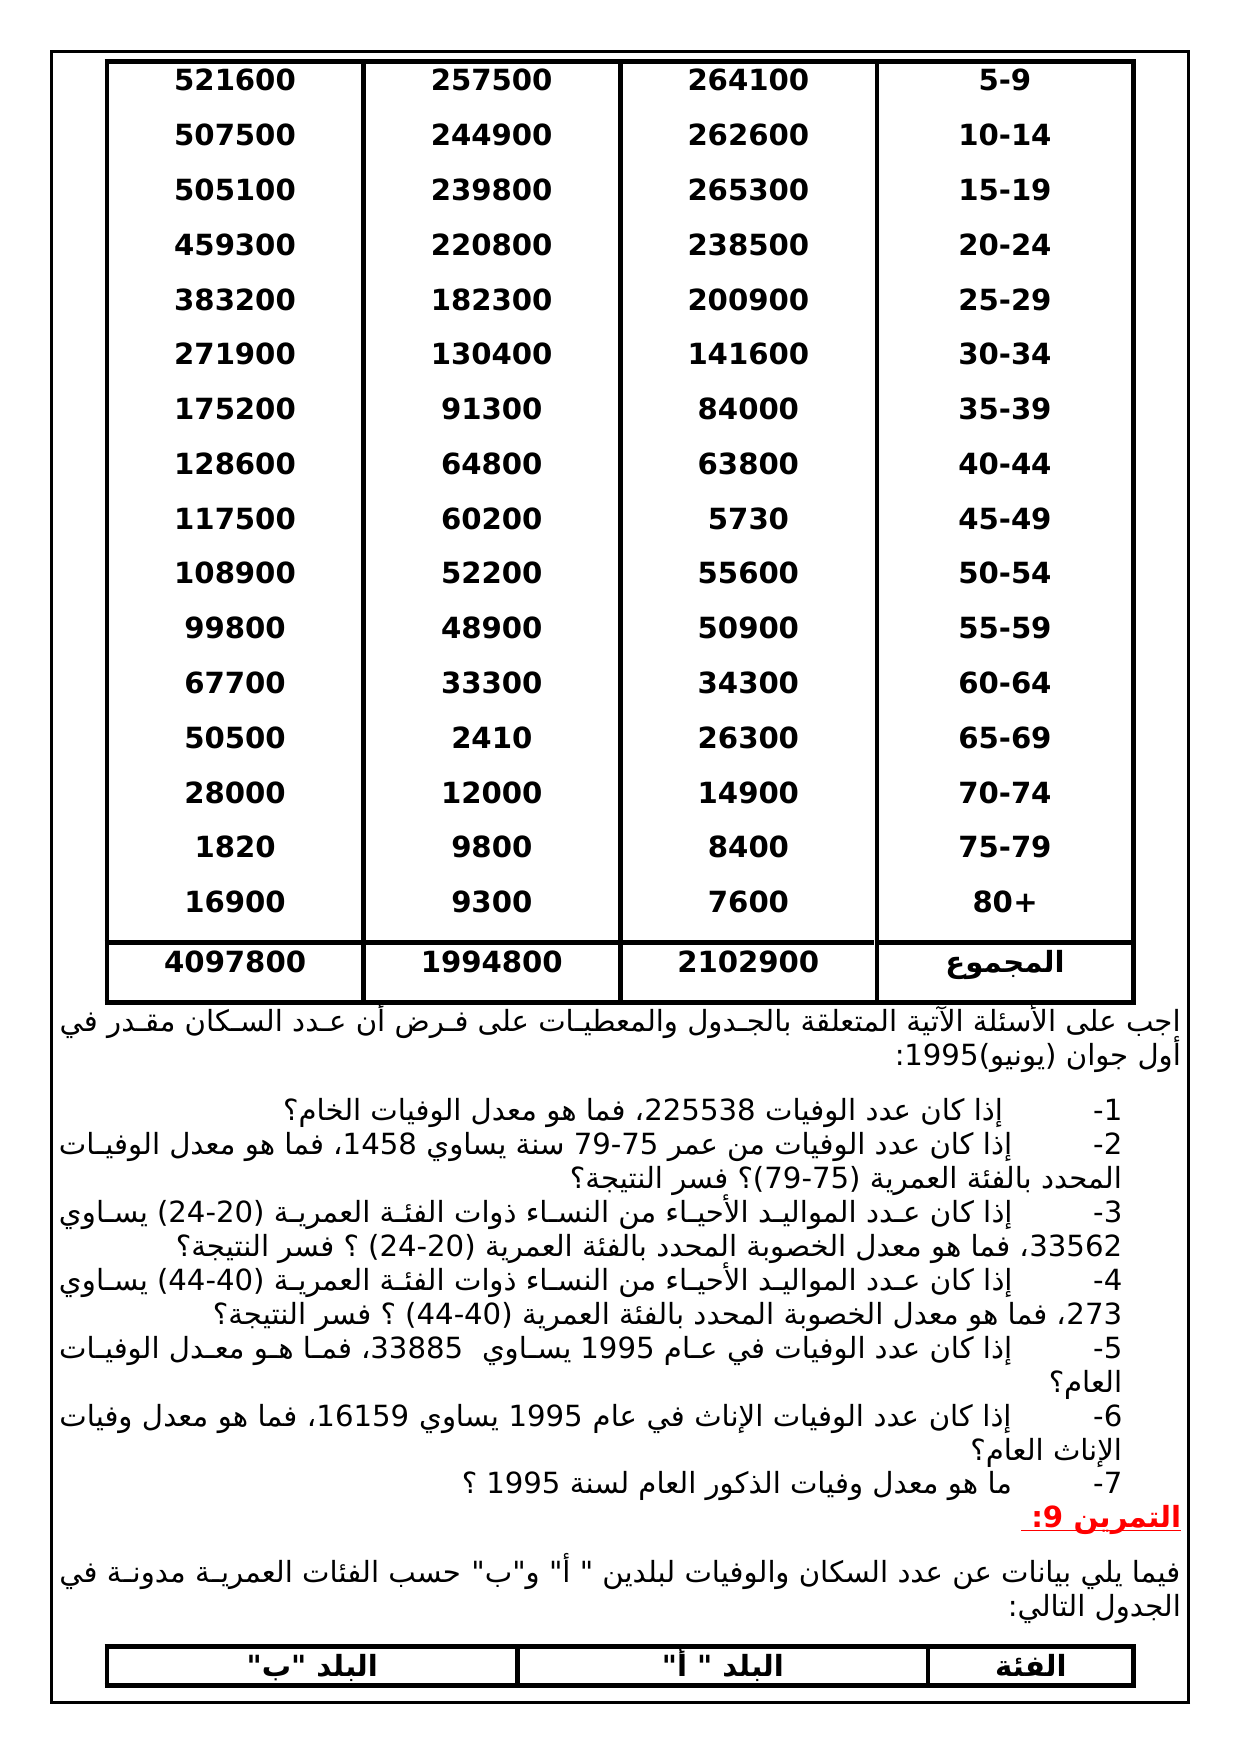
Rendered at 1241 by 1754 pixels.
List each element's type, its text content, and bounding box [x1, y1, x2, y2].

list إذا كان عدد الوفيات في عام 1995 يساوي 33885، فما هو معدل الوفيات العام؟ [59, 1331, 1122, 1399]
list إذا كان عدد الوفيات من عمر 75-79 سنة يساوي 1458، فما هو معدل الوفيات المحدد بالفئة العمرية (75-79)؟ فسر النتيجة؟ [59, 1127, 1122, 1195]
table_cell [109, 64, 361, 940]
list ما هو معدل وفيات الذكور العام لسنة 1995 ؟ [59, 1467, 1122, 1501]
list إذا كان عدد المواليد الأحياء من النساء ذوات الفئة العمرية (40-44) يساوي 273، فما هو معدل الخصوبة المحدد بالفئة العمرية (40-44) ؟ فسر النتيجة؟ [59, 1263, 1122, 1331]
list إذا كان عدد الوفيات 225538، فما هو معدل الوفيات الخام؟ [59, 1093, 1122, 1127]
list إذا كان عدد المواليد الأحياء من النساء ذوات الفئة العمرية (20-24) يساوي 33562، فما هو معدل الخصوبة المحدد بالفئة العمرية (20-24) ؟ فسر النتيجة؟ [59, 1195, 1122, 1263]
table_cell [366, 64, 618, 940]
table_cell 2102900 [623, 940, 875, 1000]
list إذا كان عدد الوفيات الإناث في عام 1995 يساوي 16159، فما هو معدل وفيات الإناث العام؟ [59, 1399, 1122, 1467]
text اجب على الأسئلة الآتية المتعلقة بالجدول والمعطيات على فرض أن عدد السكان مقدر في أول جوان (يونيو)1995: [59, 1004, 1181, 1072]
text التمرين 9: [59, 1501, 1181, 1535]
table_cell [879, 64, 1131, 940]
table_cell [623, 64, 875, 940]
table_cell المجموع [879, 945, 1131, 1000]
table_cell 4097800 [109, 945, 361, 1000]
text فيما يلي بيانات عن عدد السكان والوفيات لبلدين " أ" و"ب" حسب الفئات العمرية مدونة في الجدول التالي: [59, 1556, 1181, 1623]
table_cell 1994800 [366, 945, 618, 1000]
table_header البلد " أ" [520, 1649, 926, 1683]
table_header الفئة العمرية [930, 1649, 1131, 1683]
table_header البلد "ب" [109, 1649, 515, 1683]
